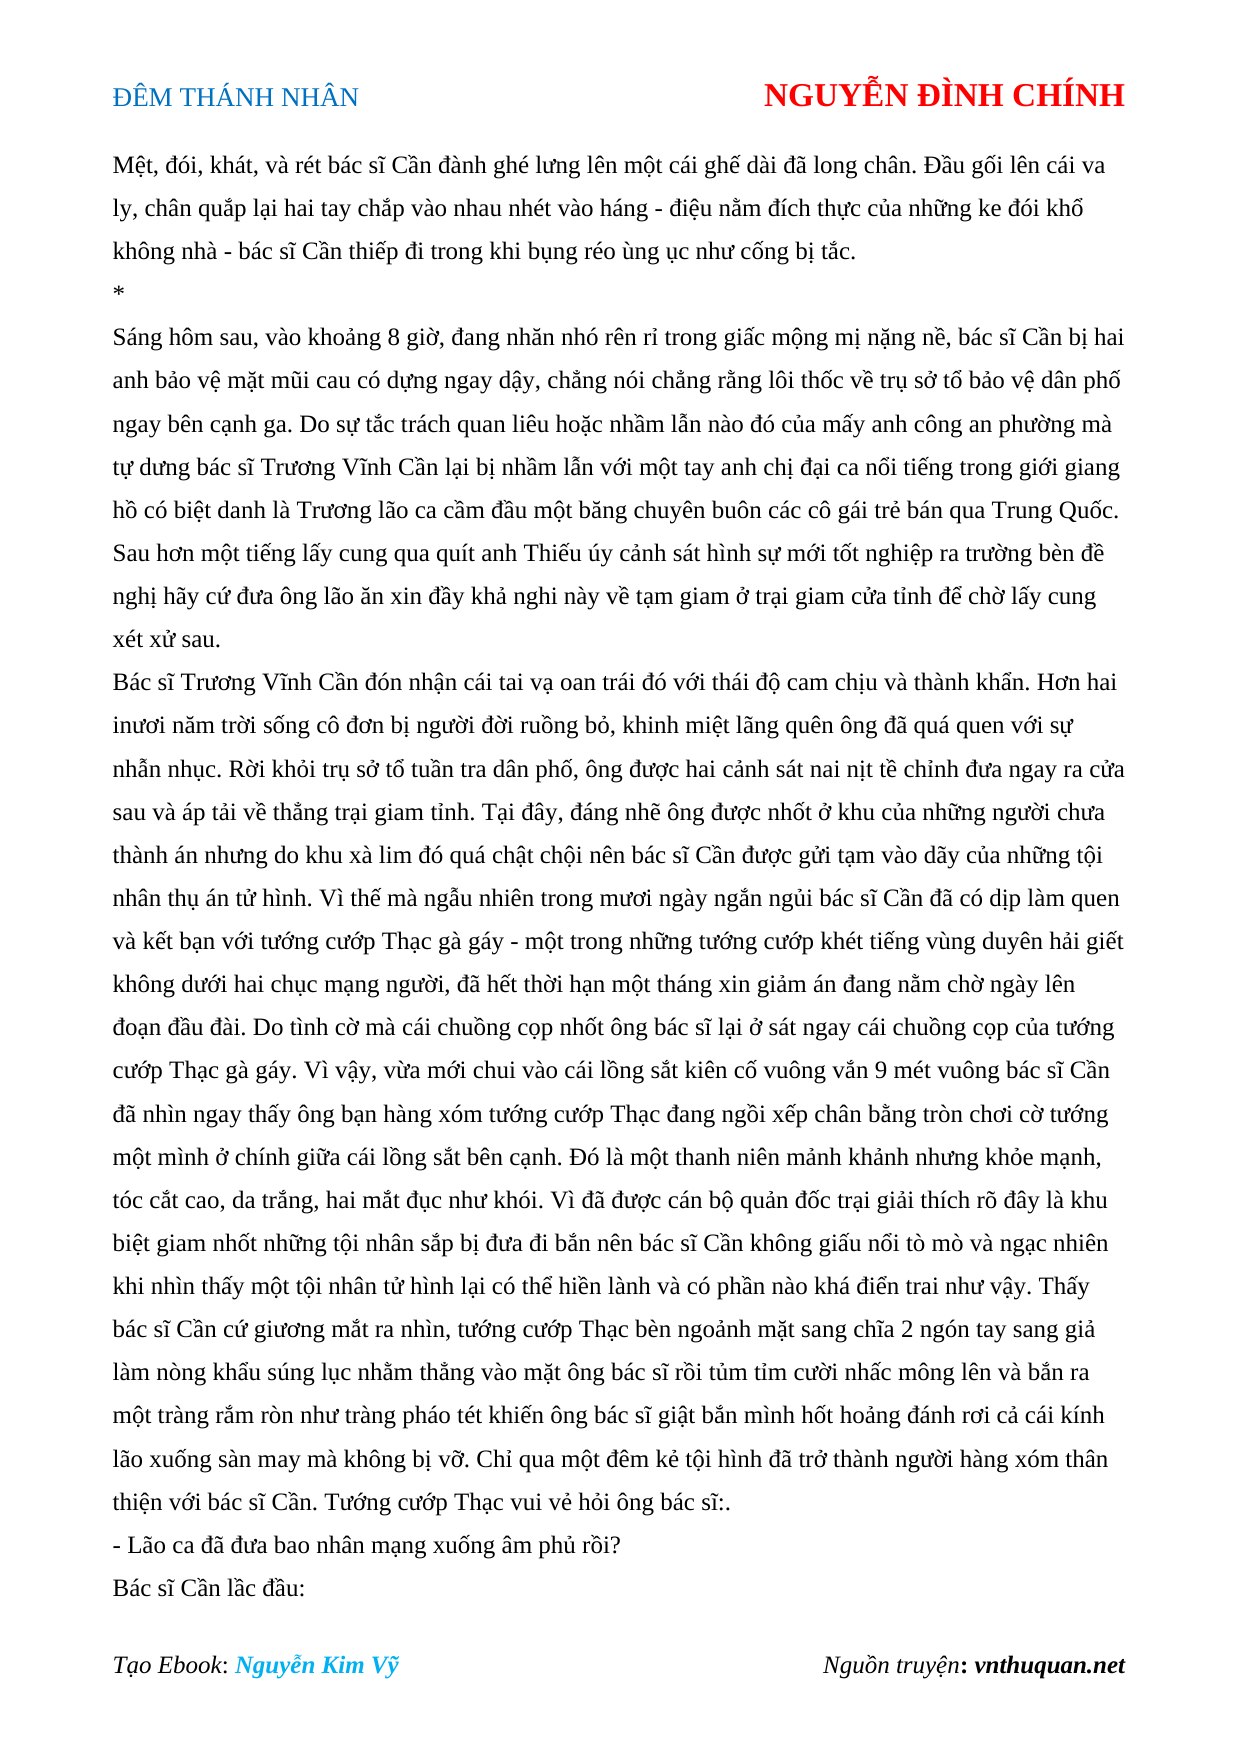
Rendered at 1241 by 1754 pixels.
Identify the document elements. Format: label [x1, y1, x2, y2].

text [112, 150, 1128, 1602]
